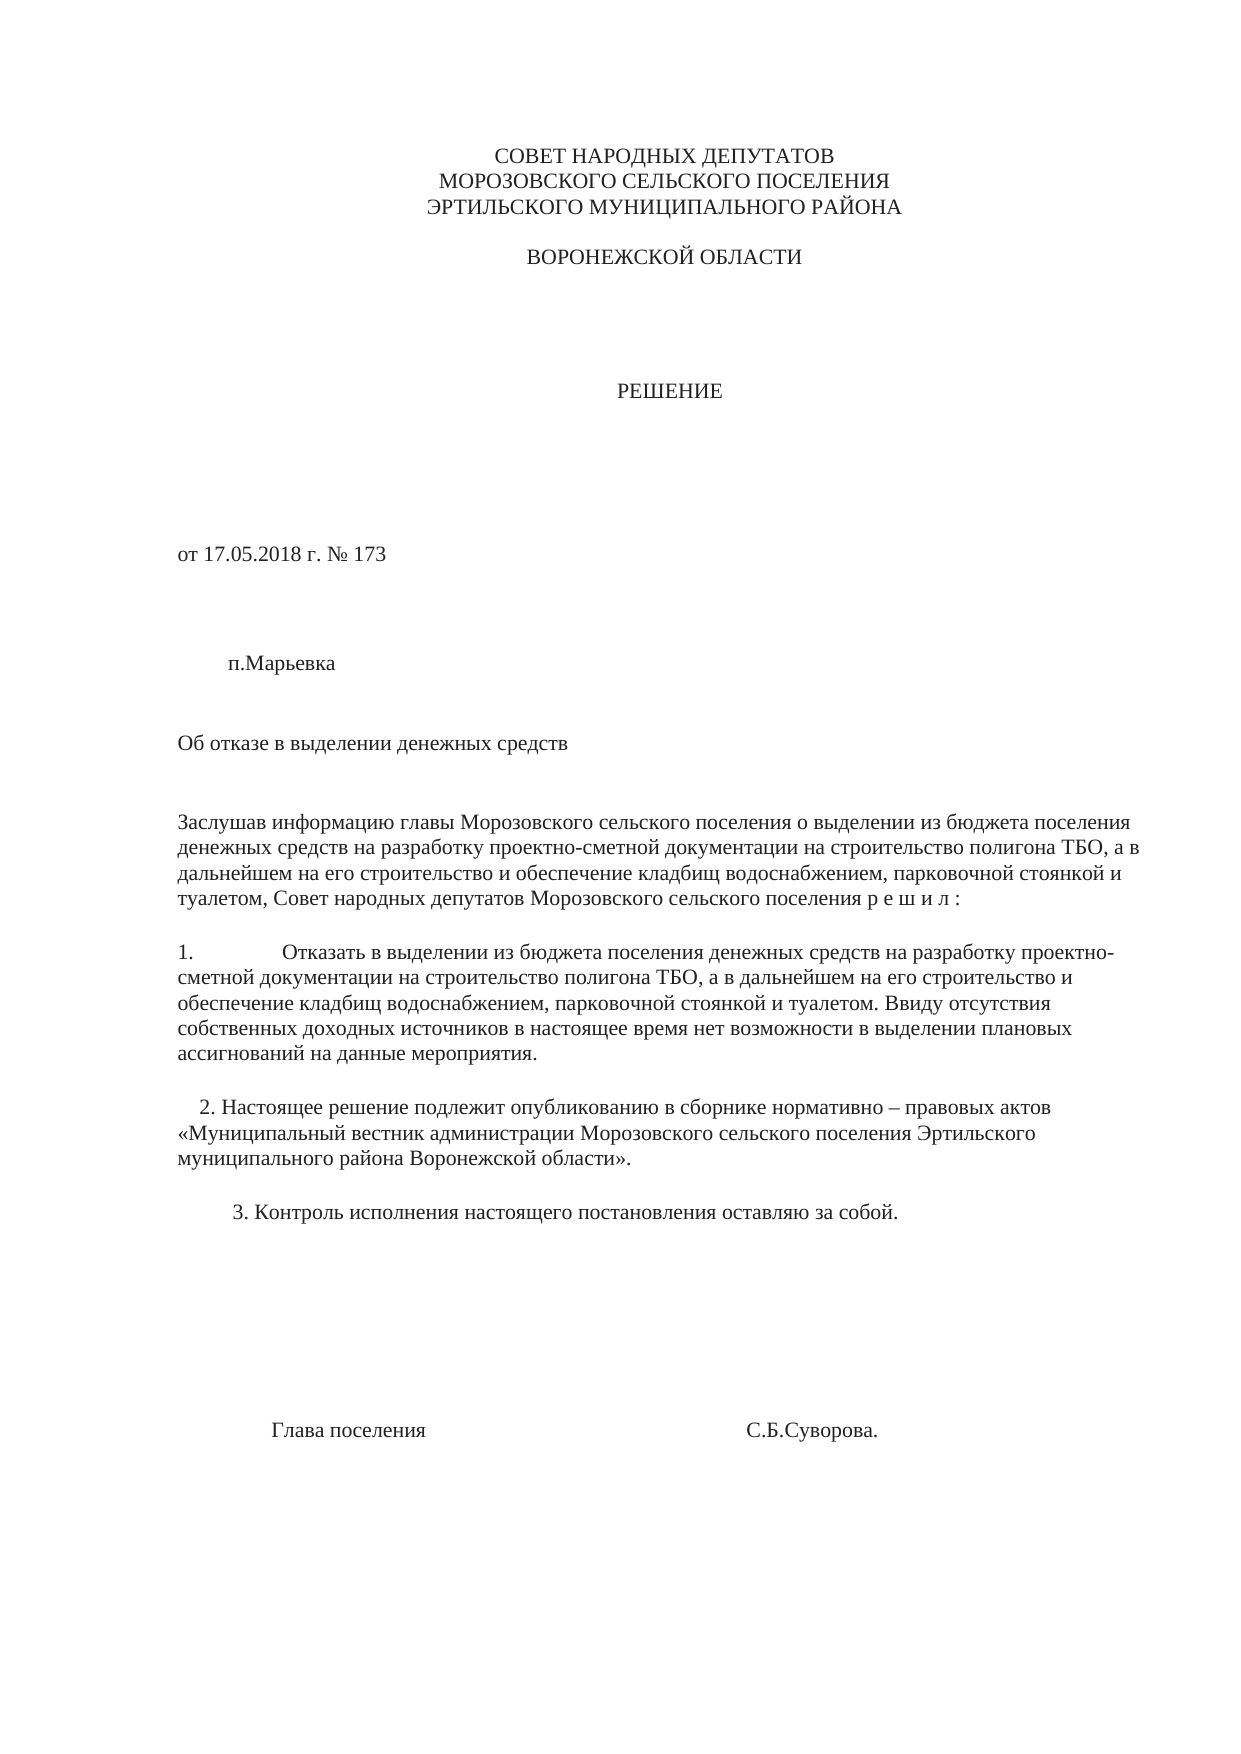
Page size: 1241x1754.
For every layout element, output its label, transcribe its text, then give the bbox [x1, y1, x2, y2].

text Глава поселения С.Б.Суворова. [177, 1417, 1152, 1442]
text РЕШЕНИЕ [177, 378, 1152, 403]
table_header Об отказе в выделении денежных средств [177, 730, 568, 755]
text Заслушав информацию главы Морозовского сельского поселения о выделении из бюджета поселения денежных средств на разработку проектно-сметной документации на строительство полигона ТБО, а в дальнейшем на его строительство и обеспечение кладбищ водоснабжением, парковочной стоянкой и туалетом, Совет народных депутатов Морозовского сельского поселения р е ш и л : [177, 809, 1152, 910]
text 2. Настоящее решение подлежит опубликованию в сборнике нормативно – правовых актов «Муниципальный вестник администрации Морозовского сельского поселения Эртильского муниципального района Воронежской области». [177, 1094, 1152, 1170]
text 3. Контроль исполнения настоящего постановления оставляю за собой. [177, 1199, 1152, 1224]
text СОВЕТ НАРОДНЫХ ДЕПУТАТОВ МОРОЗОВСКОГО СЕЛЬСКОГО ПОСЕЛЕНИЯ ЭРТИЛЬСКОГО МУНИЦИПАЛЬНОГО РАЙОНА ВОРОНЕЖСКОЙ ОБЛАСТИ [177, 118, 1152, 294]
text 1. Отказать в выделении из бюджета поселения денежных средств на разработку проектно-сметной документации на строительство полигона ТБО, а в дальнейшем на его строительство и обеспечение кладбищ водоснабжением, парковочной стоянкой и туалетом. Ввиду отсутствия собственных доходных источников в настоящее время нет возможности в выделении плановых ассигнований на данные мероприятия. [177, 939, 1152, 1065]
table_header от 17.05.2018 г. № 173 п.Марьевка [177, 541, 386, 675]
